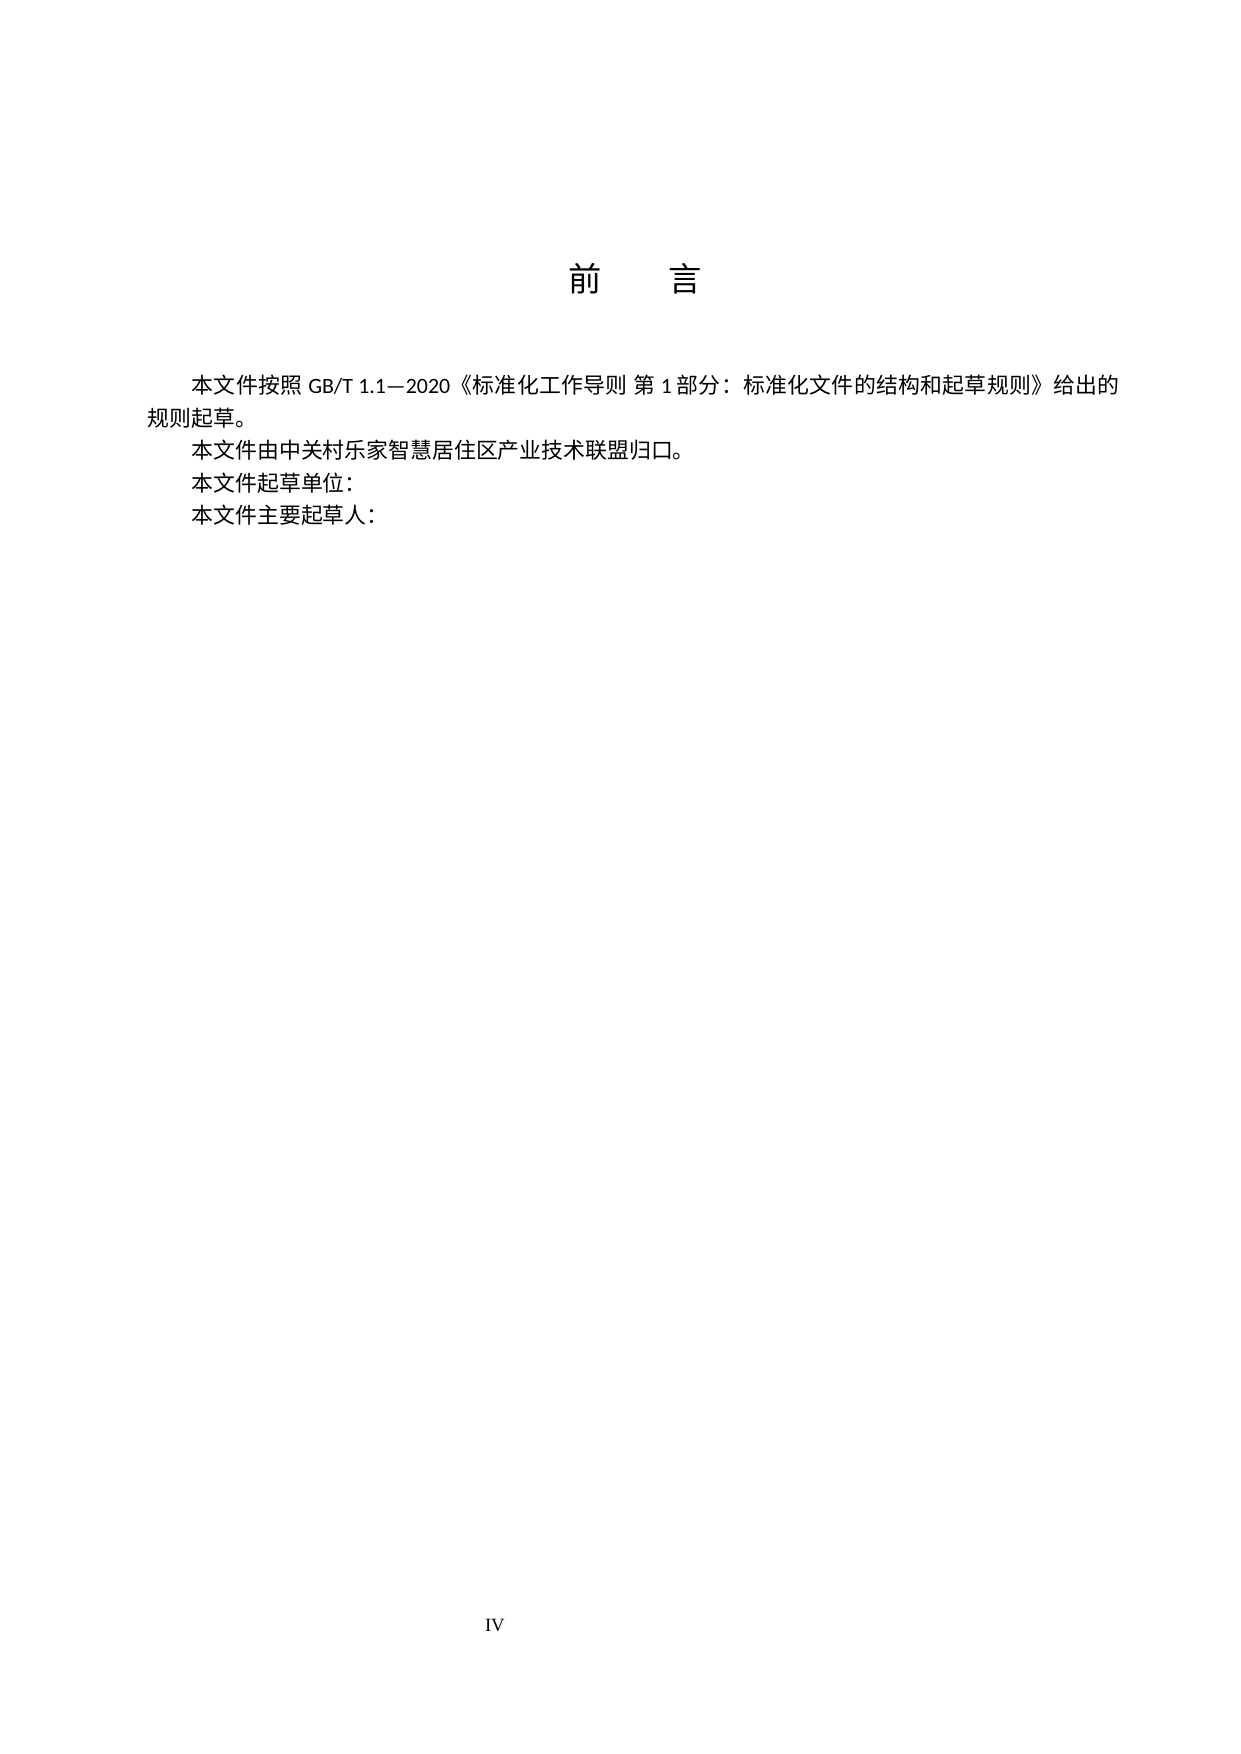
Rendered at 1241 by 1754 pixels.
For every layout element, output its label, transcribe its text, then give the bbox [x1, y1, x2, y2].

text 本文件按照 GB/T 1.1—2020《标准化工作导则 第1部分：标准化文件的结构和起草规则》给出的规则起草。 [148, 368, 1122, 433]
text 本文件主要起草人： [148, 498, 1122, 530]
text 本文件起草单位： [148, 465, 1122, 498]
text 前 言 [148, 244, 1122, 309]
text 本文件由中关村乐家智慧居住区产业技术联盟归口。 [148, 433, 1122, 465]
